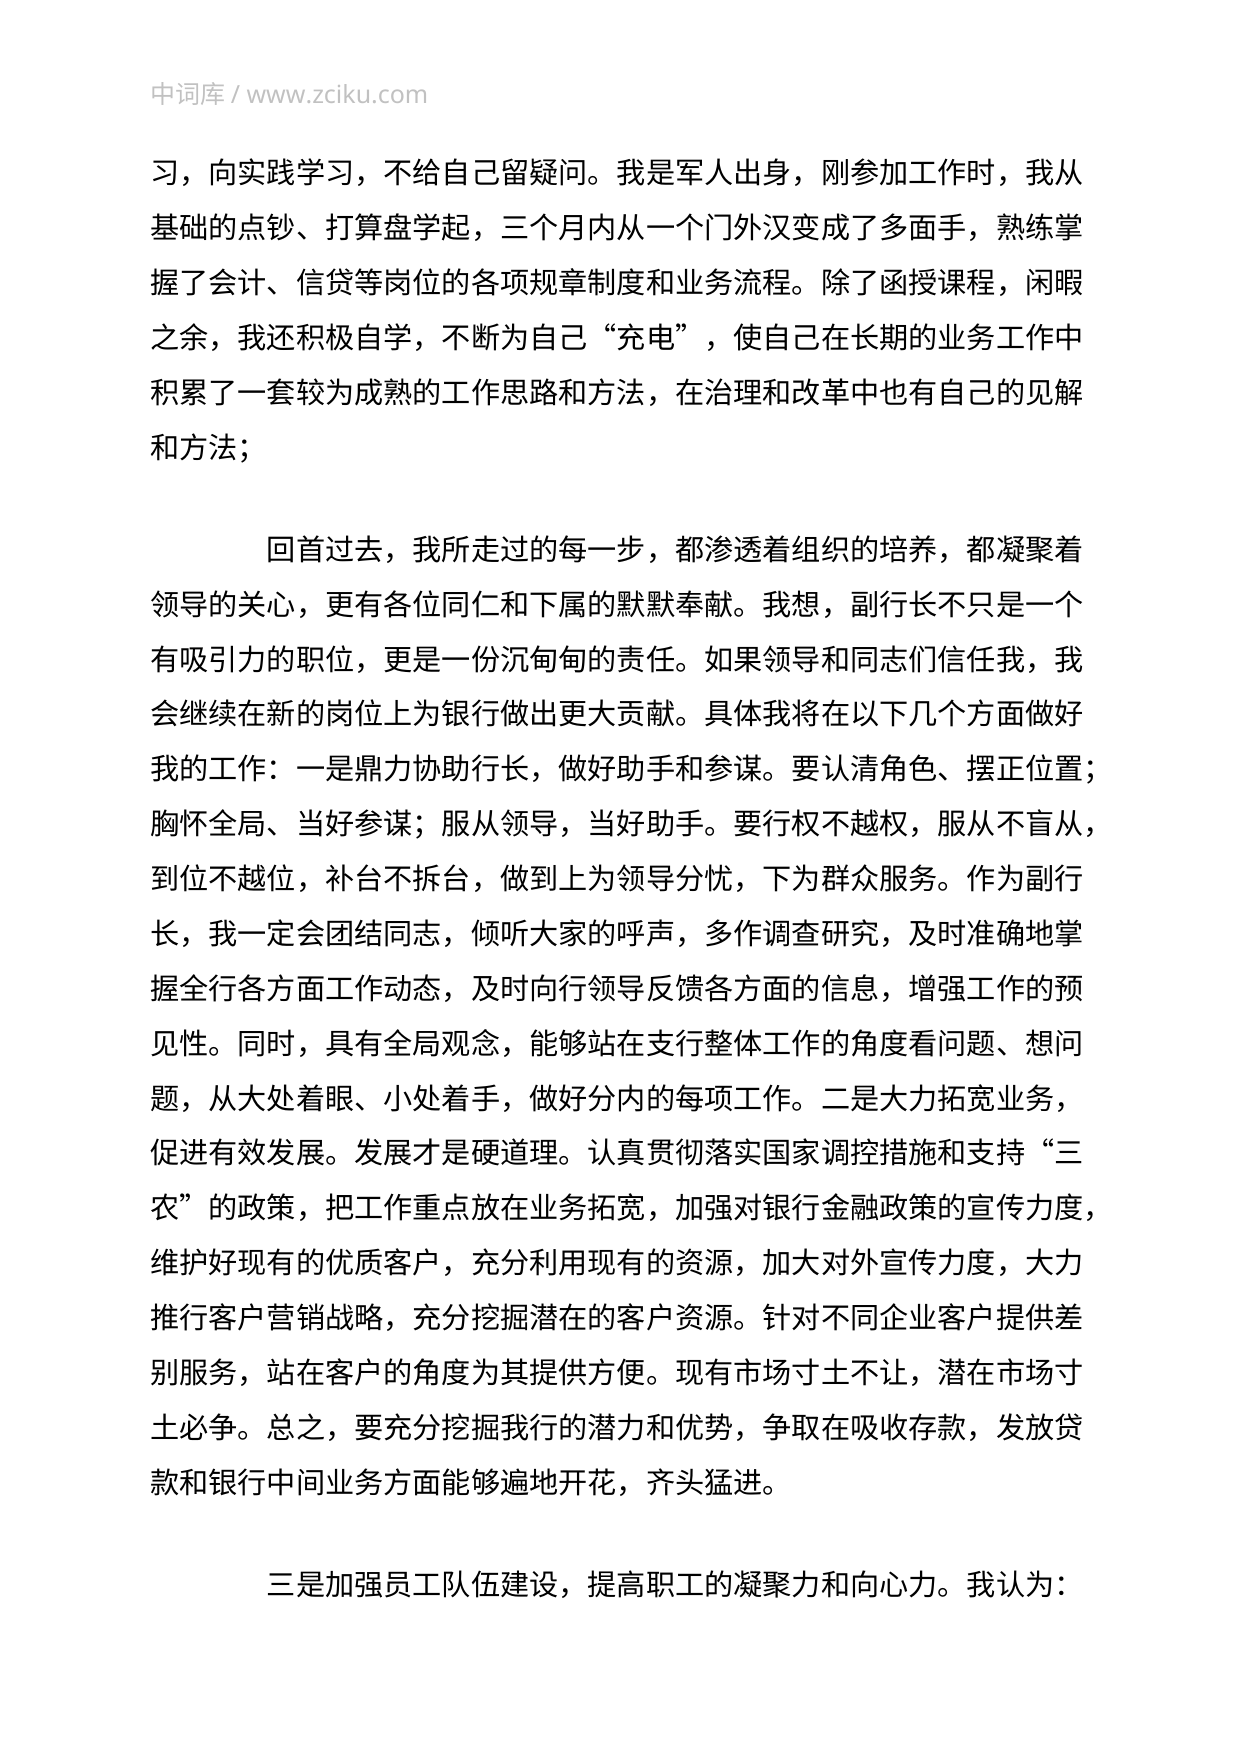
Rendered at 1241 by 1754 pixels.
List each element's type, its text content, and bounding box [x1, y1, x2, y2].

text 回首过去，我所走过的每一步，都渗透着组织的培养，都凝聚着领导的关心，更有各位同仁和下属的默默奉献。我想，副行长不只是一个有吸引力的职位，更是一份沉甸甸的责任。如果领导和同志们信任我，我会继续在新的岗位上为银行做出更大贡献。具体我将在以下几个方面做好我的工作：一是鼎力协助行长，做好助手和参谋。要认清角色、摆正位置；胸怀全局、当好参谋；服从领导，当好助手。要行权不越权，服从不盲从，到位不越位，补台不拆台，做到上为领导分忧，下为群众服务。作为副行长，我一定会团结同志，倾听大家的呼声，多作调查研究，及时准确地掌握全行各方面工作动态，及时向行领导反馈各方面的信息，增强工作的预见性。同时，具有全局观念，能够站在支行整体工作的角度看问题、想问题，从大处着眼、小处着手，做好分内的每项工作。二是大力拓宽业务，促进有效发展。发展才是硬道理。认真贯彻落实国家调控措施和支持“三农”的政策，把工作重点放在业务拓宽，加强对银行金融政策的宣传力度，维护好现有的优质客户，充分利用现有的资源，加大对外宣传力度，大力推行客户营销战略，充分挖掘潜在的客户资源。针对不同企业客户提供差别服务，站在客户的角度为其提供方便。现有市场寸土不让，潜在市场寸土必争。总之，要充分挖掘我行的潜力和优势，争取在吸收存款，发放贷款和银行中间业务方面能够遍地开花，齐头猛进。 [150, 526, 1090, 1502]
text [150, 150, 1090, 467]
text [150, 1561, 1090, 1603]
